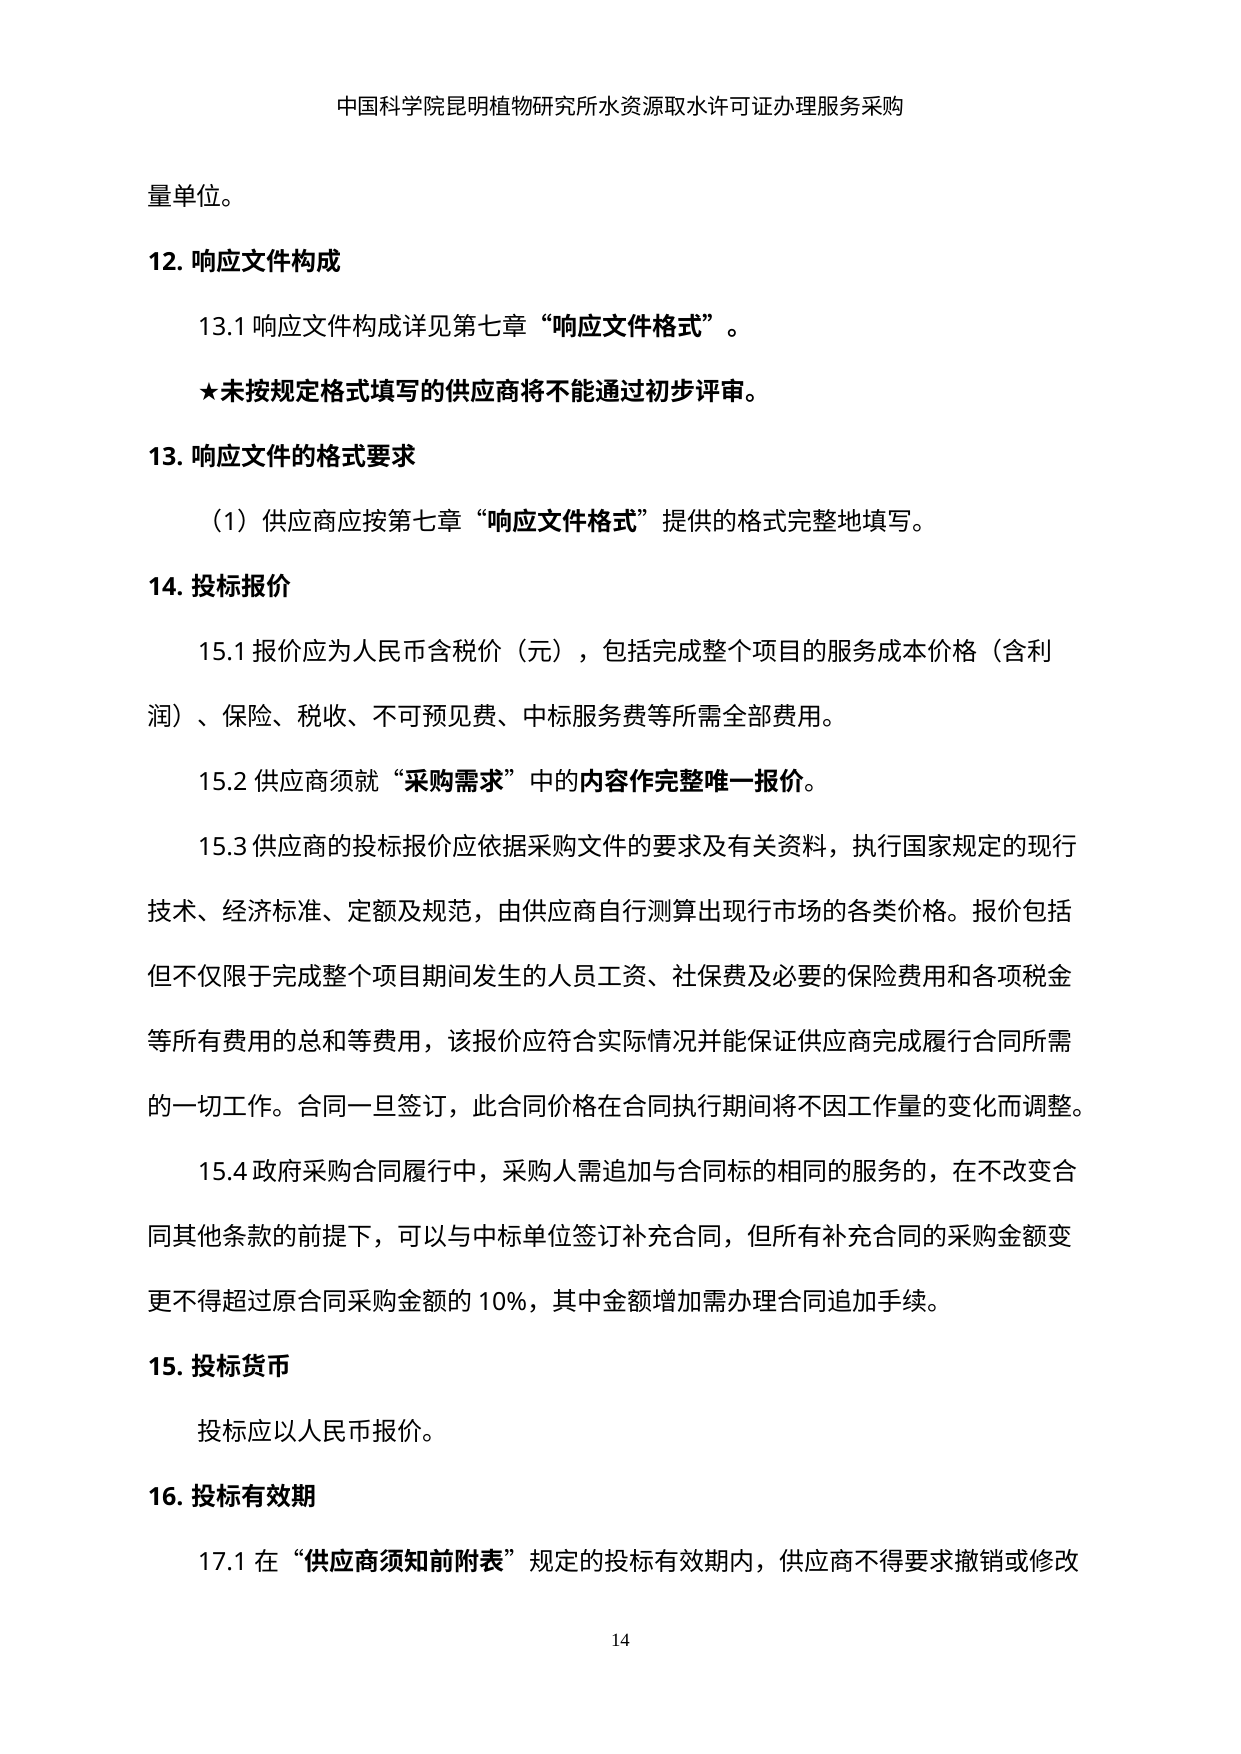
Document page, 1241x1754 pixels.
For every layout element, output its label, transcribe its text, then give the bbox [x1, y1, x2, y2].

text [148, 1527, 1092, 1592]
subtitle 响应文件的格式要求 [148, 422, 1092, 487]
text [148, 162, 1092, 227]
text 15.4政府采购合同履行中，采购人需追加与合同标的相同的服务的，在不改变合同其他条款的前提下，可以与中标单位签订补充合同，但所有补充合同的采购金额变更不得超过原合同采购金额的10%，其中金额增加需办理合同追加手续。 [148, 1137, 1092, 1332]
text 13.1响应文件构成详见第七章“响应文件格式”。 [148, 292, 1092, 357]
subtitle 响应文件构成 [148, 227, 1092, 292]
text 15.1报价应为人民币含税价（元），包括完成整个项目的服务成本价格（含利润）、保险、税收、不可预见费、中标服务费等所需全部费用。 [148, 617, 1092, 747]
text ★未按规定格式填写的供应商将不能通过初步评审。 [148, 357, 1092, 422]
subtitle 投标货币 [148, 1332, 1092, 1397]
text 15.3供应商的投标报价应依据采购文件的要求及有关资料，执行国家规定的现行技术、经济标准、定额及规范，由供应商自行测算出现行市场的各类价格。报价包括但不仅限于完成整个项目期间发生的人员工资、社保费及必要的保险费用和各项税金等所有费用的总和等费用，该报价应符合实际情况并能保证供应商完成履行合同所需的一切工作。合同一旦签订，此合同价格在合同执行期间将不因工作量的变化而调整。 [148, 812, 1092, 1137]
text 投标应以人民币报价。 [148, 1397, 1092, 1462]
text 15.2 供应商须就“采购需求”中的内容作完整唯一报价。 [148, 747, 1092, 812]
text （1）供应商应按第七章“响应文件格式”提供的格式完整地填写。 [148, 487, 1092, 552]
subtitle 投标有效期 [148, 1462, 1092, 1527]
subtitle 投标报价 [148, 552, 1092, 617]
